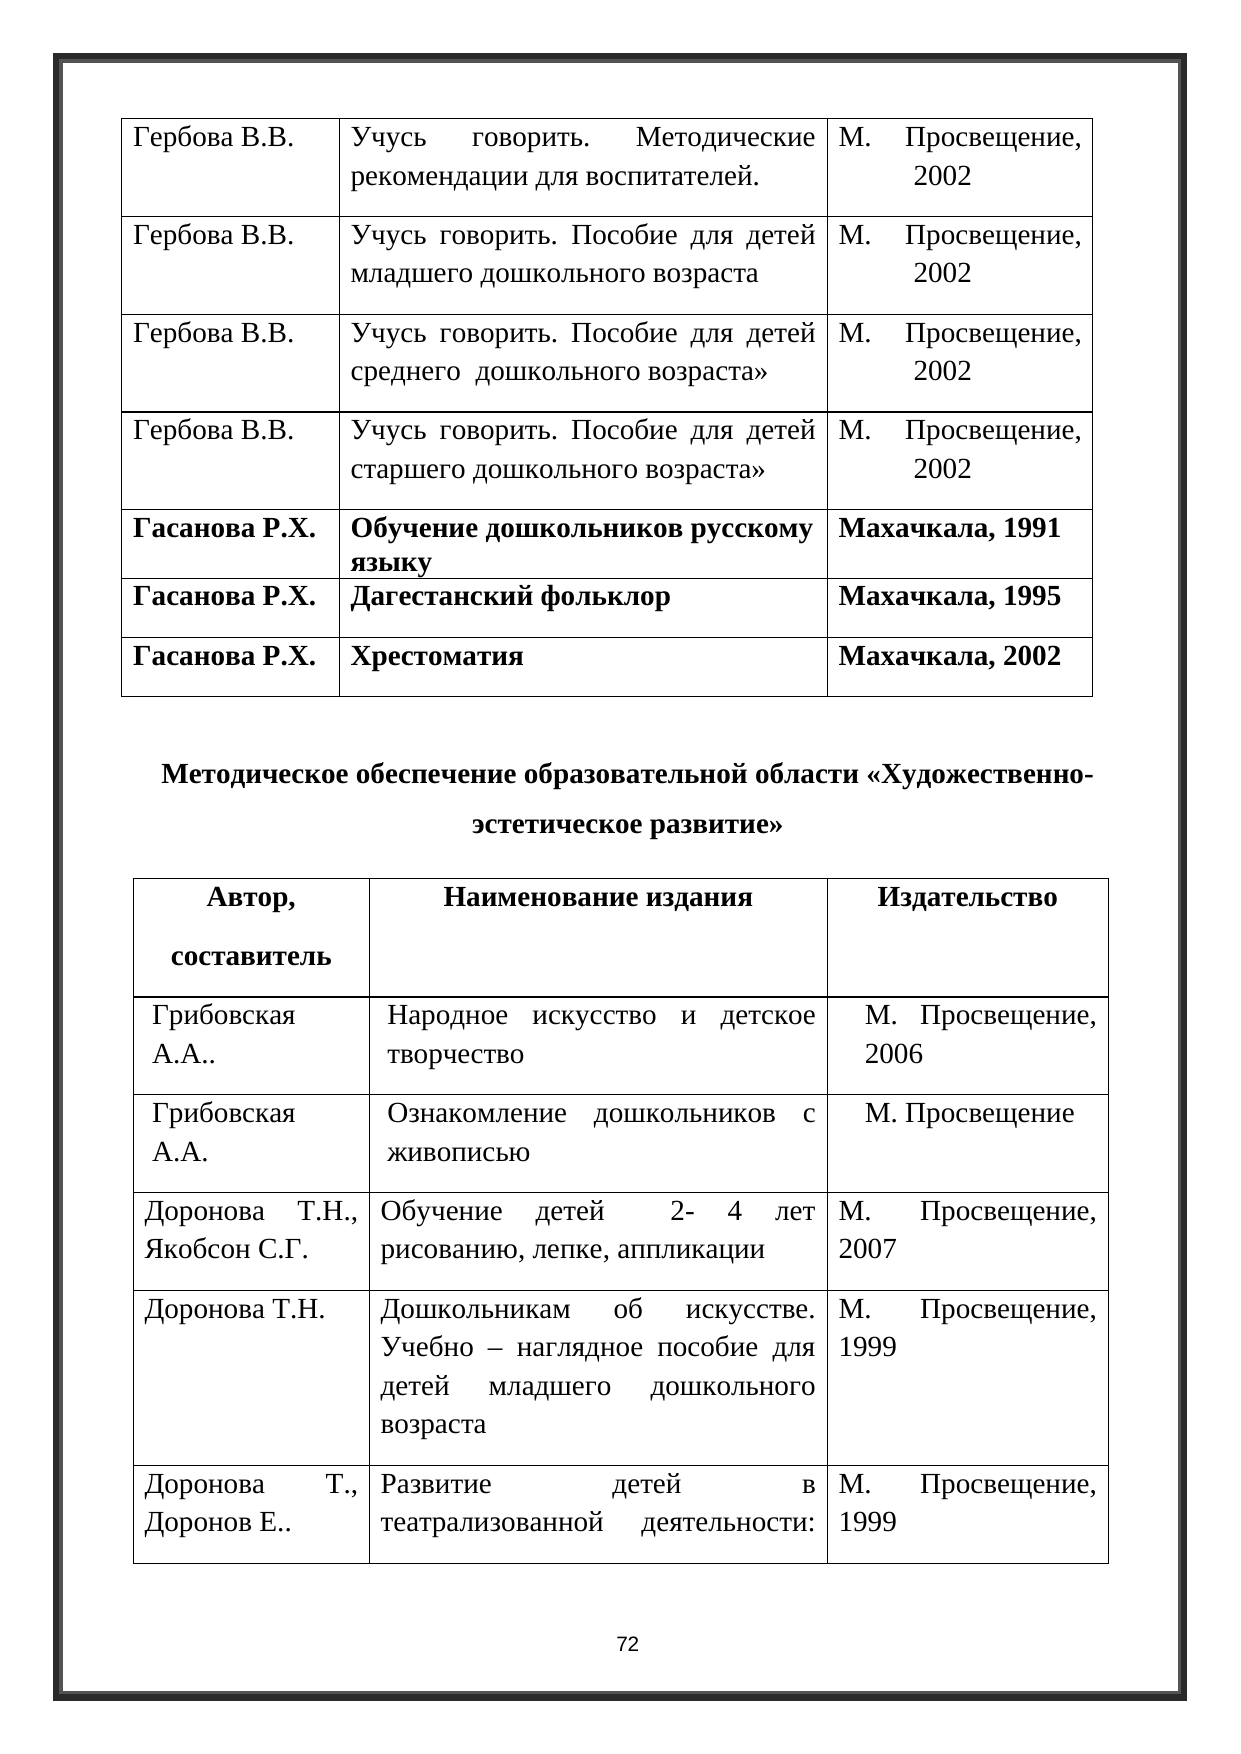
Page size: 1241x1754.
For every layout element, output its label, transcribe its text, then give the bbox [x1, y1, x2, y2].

table_cell Доронова Т.Н., Якобсон С.Г. [134, 1193, 369, 1290]
table_cell М. Просвещение, 2007 [828, 1193, 1108, 1290]
table_cell Дошкольникам об искусстве. Учебно – наглядное пособие для детей младшего дошкольного возраста [370, 1291, 827, 1465]
table_header Автор, составитель [134, 879, 369, 996]
table_cell Хрестоматия [340, 638, 827, 696]
table_cell М. Просвещение, 2006 [828, 998, 1108, 1094]
table_header Издательство [828, 879, 1108, 996]
table_cell Грибовская А.А.. [134, 998, 369, 1094]
table_cell Махачкала, 2002 [828, 638, 1092, 696]
table_cell Доронова Т.Н. [134, 1291, 369, 1465]
table_cell Учусь говорить. Методические рекомендации для воспитателей. [340, 119, 827, 216]
table_cell Гербова В.В. [122, 119, 339, 216]
table_cell М. Просвещение, 2002 [828, 119, 1092, 216]
table_cell Гербова В.В. [122, 217, 339, 314]
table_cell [370, 1466, 827, 1563]
table_cell М. Просвещение, 1999 [828, 1291, 1108, 1465]
table_cell М. Просвещение, 2002 [828, 413, 1092, 509]
table_cell Махачкала, 1995 [828, 579, 1092, 637]
table_cell М. Просвещение, 2002 [828, 315, 1092, 411]
table_cell Грибовская А.А. [134, 1095, 369, 1192]
table_cell Ознакомление дошкольников с живописью [370, 1095, 827, 1192]
table_cell Учусь говорить. Пособие для детей старшего дошкольного возраста» [340, 413, 827, 509]
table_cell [828, 1466, 1108, 1563]
table_cell Махачкала, 1991 [828, 510, 1092, 577]
table_cell Дагестанский фольклор [340, 579, 827, 637]
table_cell Гасанова Р.Х. [122, 510, 339, 577]
table_cell Обучение дошкольников русскому языку [340, 510, 827, 577]
table_cell Гербова В.В. [122, 315, 339, 411]
table_cell Народное искусство и детское творчество [370, 998, 827, 1094]
table_cell Гербова В.В. [122, 413, 339, 509]
table_header Наименование издания [370, 879, 827, 996]
table_cell М. Просвещение [828, 1095, 1108, 1192]
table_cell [134, 1466, 369, 1563]
table_cell Обучение детей 2- 4 лет рисованию, лепке, аппликации [370, 1193, 827, 1290]
table_cell Гасанова Р.Х. [122, 579, 339, 637]
table_cell Учусь говорить. Пособие для детей среднего дошкольного возраста» [340, 315, 827, 411]
table_cell Гасанова Р.Х. [122, 638, 339, 696]
table_cell Учусь говорить. Пособие для детей младшего дошкольного возраста [340, 217, 827, 314]
text Методическое обеспечение образовательной области «Художественно-эстетическое развитие» [133, 756, 1122, 840]
table_cell М. Просвещение, 2002 [828, 217, 1092, 314]
